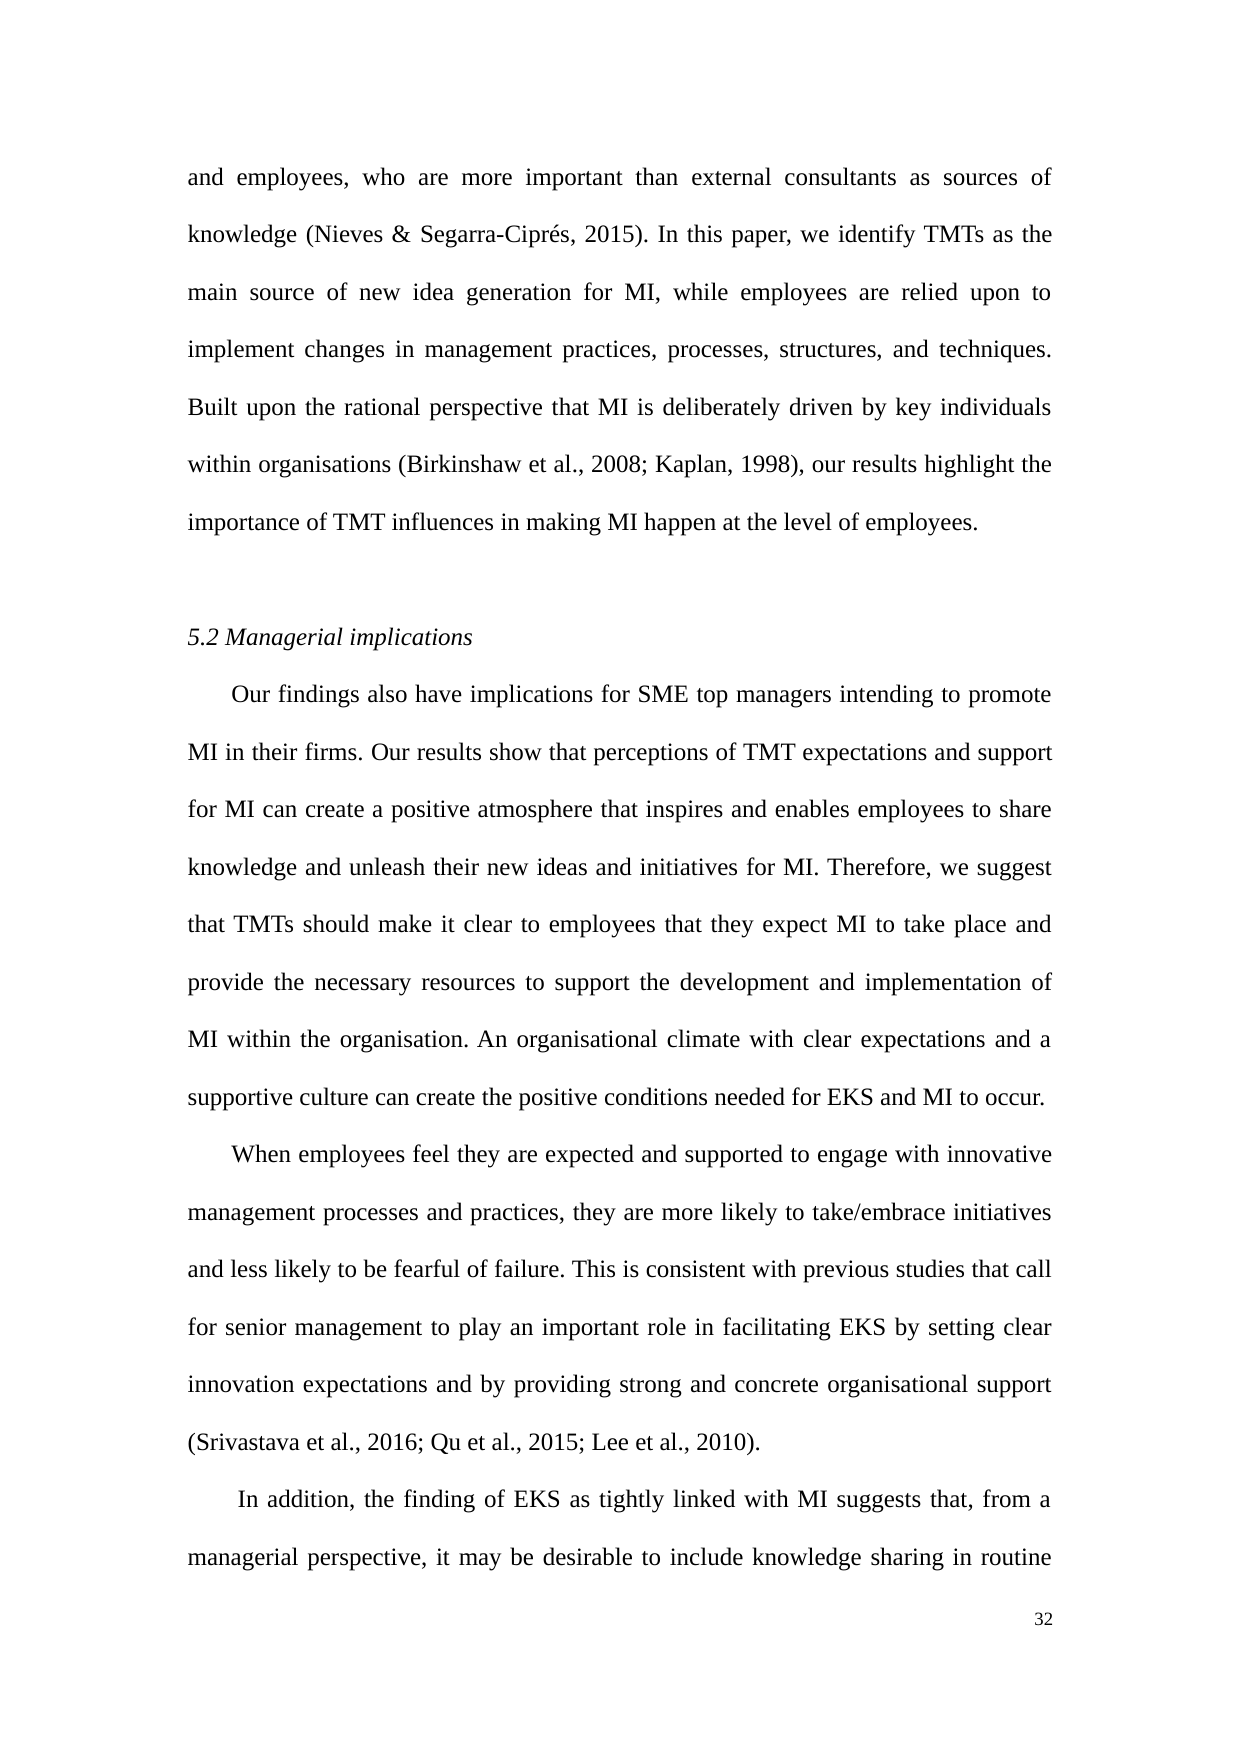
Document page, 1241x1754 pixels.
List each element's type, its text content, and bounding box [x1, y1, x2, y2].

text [187, 162, 1053, 536]
text 5.2 Managerial implications [187, 622, 1053, 651]
text When employees feel they are expected and supported to engage with innovative management processes and practices, they are more likely to take/embrace initiatives and less likely to be fearful of failure. This is consistent with previous studies that call for senior management to play an important role in facilitating EKS by setting clear innovation expectations and by providing strong and concrete organisational support (Srivastava et al., 2016; Qu et al., 2015; Lee et al., 2010). [187, 1139, 1053, 1456]
text Our findings also have implications for SME top managers intending to promote MI in their firms. Our results show that perceptions of TMT expectations and support for MI can create a positive atmosphere that inspires and enables employees to share knowledge and unleash their new ideas and initiatives for MI. Therefore, we suggest that TMTs should make it clear to employees that they expect MI to take place and provide the necessary resources to support the development and implementation of MI within the organisation. An organisational climate with clear expectations and a supportive culture can create the positive conditions needed for EKS and MI to occur. [187, 679, 1053, 1111]
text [187, 1484, 1053, 1571]
